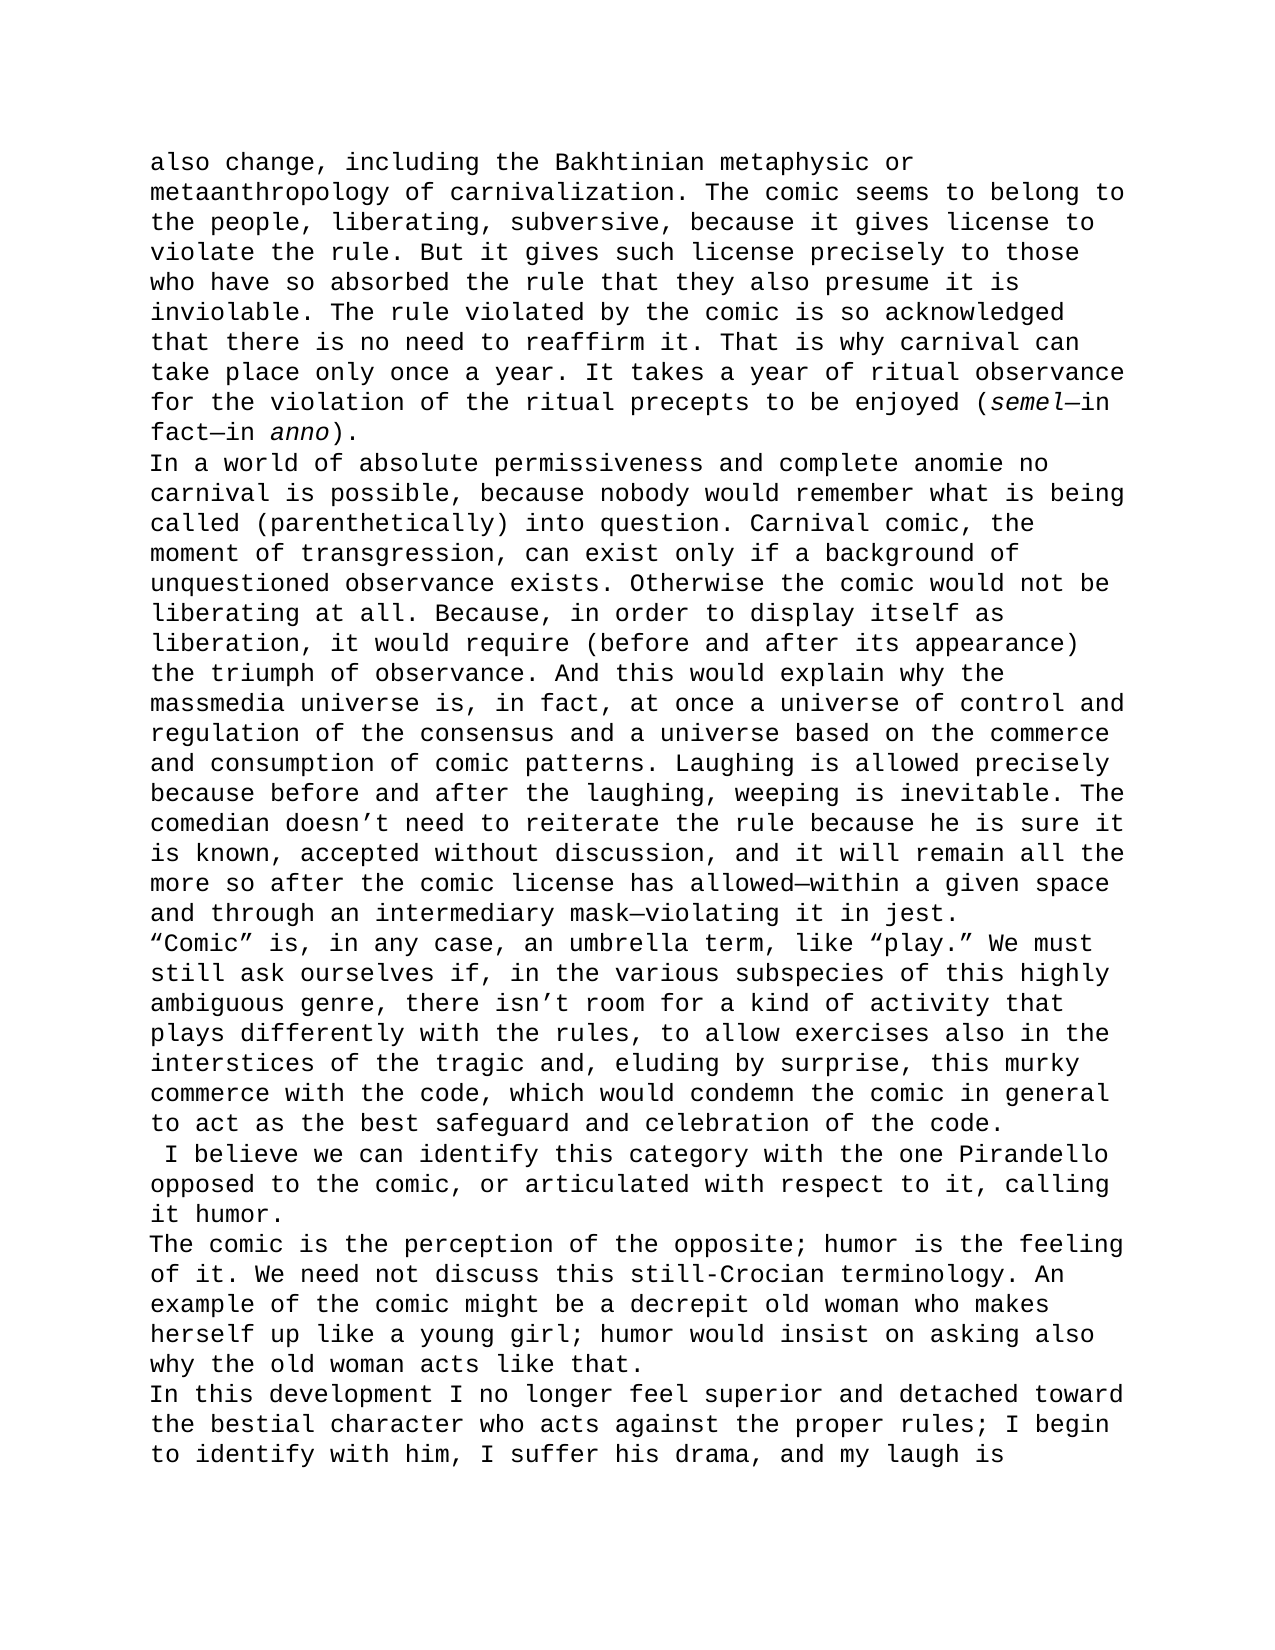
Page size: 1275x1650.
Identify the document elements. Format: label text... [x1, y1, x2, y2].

text “Comic” is, in any case, an umbrella term, like “play.” We must still ask ourselves if, in the various subspecies of this highly ambiguous genre, there isn’t room for a kind of activity that plays differently with the rules, to allow exercises also in the interstices of the tragic and, eluding by surprise, this murky commerce with the code, which would condemn the comic in general to act as the best safeguard and celebration of the code. [149, 931, 1125, 1139]
text The comic is the perception of the opposite; humor is the feeling of it. We need not discuss this still-Crocian terminology. An example of the comic might be a decrepit old woman who makes herself up like a young girl; humor would insist on asking also why the old woman acts like that. [149, 1232, 1125, 1380]
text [149, 1382, 1125, 1470]
text I believe we can identify this category with the one Pirandello opposed to the comic, or articulated with respect to it, calling it humor. [149, 1141, 1125, 1229]
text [149, 150, 1125, 448]
text In a world of absolute permissiveness and complete anomie no carnival is possible, because nobody would remember what is being called (parenthetically) into question. Carnival comic, the moment of transgression, can exist only if a background of unquestioned observance exists. Otherwise the comic would not be liberating at all. Because, in order to display itself as liberation, it would require (before and after its appearance) the triumph of observance. And this would explain why the massmedia universe is, in fact, at once a universe of control and regulation of the consensus and a universe based on the commerce and consumption of comic patterns. Laughing is allowed precisely because before and after the laughing, weeping is inevitable. The comedian doesn’t need to reiterate the rule because he is sure it is known, accepted without discussion, and it will remain all the more so after the comic license has allowed—within a given space and through an intermediary mask—violating it in jest. [149, 450, 1125, 929]
